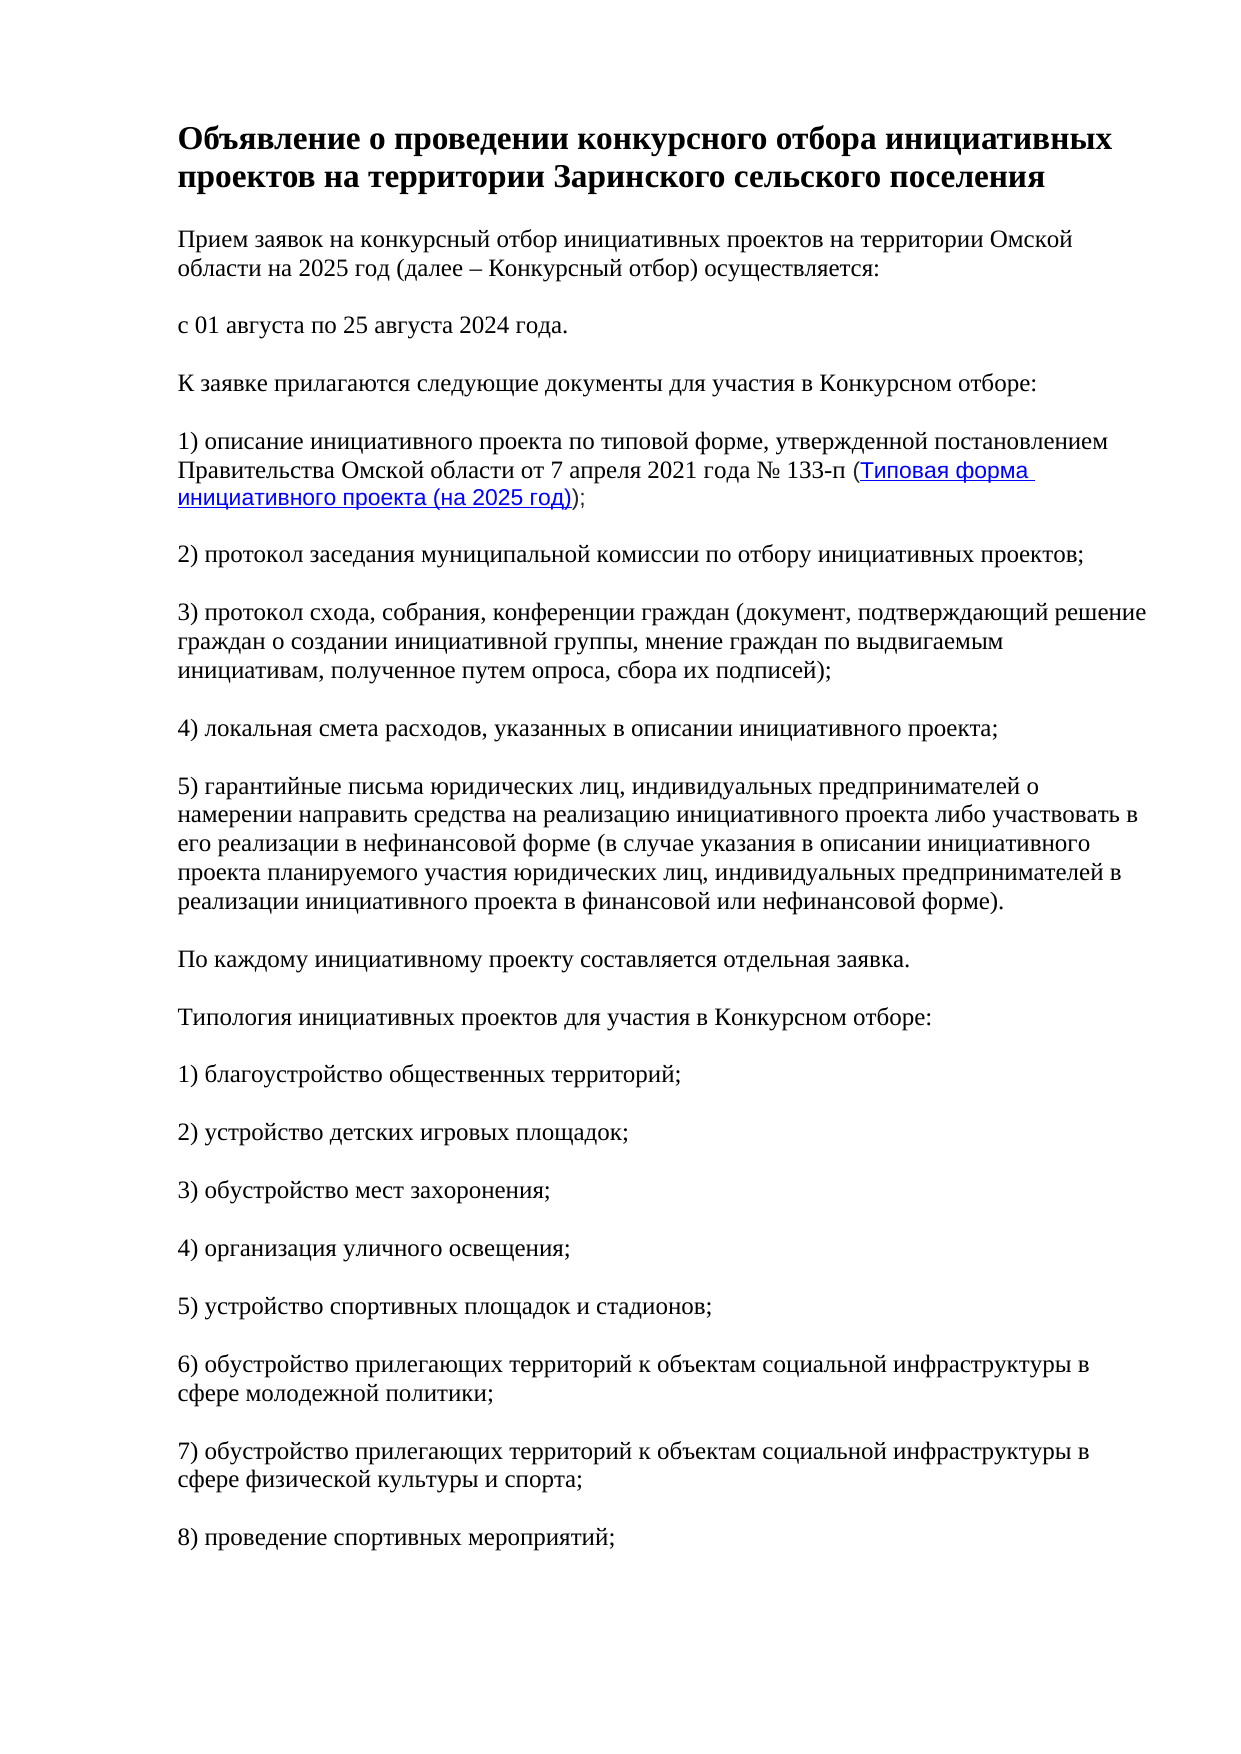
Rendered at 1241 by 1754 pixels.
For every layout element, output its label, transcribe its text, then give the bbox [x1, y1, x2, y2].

text Объявление о проведении конкурсного отбора инициативных проектов на территории Заринского сельского поселения [177, 118, 1152, 195]
text 7) обустройство прилегающих территорий к объектам социальной инфраструктуры в сфере физической культуры и спорта; [177, 1436, 1152, 1493]
text 1) благоустройство общественных территорий; [177, 1059, 1152, 1088]
text 5) устройство спортивных площадок и стадионов; [177, 1291, 1152, 1320]
text Типология инициативных проектов для участия в Конкурсном отборе: [177, 1002, 1152, 1030]
text 6) обустройство прилегающих территорий к объектам социальной инфраструктуры в сфере молодежной политики; [177, 1349, 1152, 1407]
text 8) проведение спортивных мероприятий; [177, 1522, 1152, 1551]
text 2) протокол заседания муниципальной комиссии по отбору инициативных проектов; [177, 539, 1152, 568]
text 4) организация уличного освещения; [177, 1233, 1152, 1262]
text По каждому инициативному проекту составляется отдельная заявка. [177, 944, 1152, 972]
text 4) локальная смета расходов, указанных в описании инициативного проекта; [177, 713, 1152, 742]
text с 01 августа по 25 августа 2024 года. [177, 311, 1152, 339]
text 1) описание инициативного проекта по типовой форме, утвержденной постановлением Правительства Омской области от 7 апреля 2021 года № 133-п (Типовая форма инициативного проекта (на 2025 год)); [177, 426, 1152, 510]
text 3) обустройство мест захоронения; [177, 1175, 1152, 1204]
text Прием заявок на конкурсный отбор инициативных проектов на территории Омской области на 2025 год (далее – Конкурсный отбор) осуществляется: [177, 224, 1152, 281]
text 2) устройство детских игровых площадок; [177, 1117, 1152, 1146]
text 3) протокол схода, собрания, конференции граждан (документ, подтверждающий решение граждан о создании инициативной группы, мнение граждан по выдвигаемым инициативам, полученное путем опроса, сбора их подписей); [177, 597, 1152, 684]
text К заявке прилагаются следующие документы для участия в Конкурсном отборе: [177, 368, 1152, 397]
text 5) гарантийные письма юридических лиц, индивидуальных предпринимателей о намерении направить средства на реализацию инициативного проекта либо участвовать в его реализации в нефинансовой форме (в случае указания в описании инициативного проекта планируемого участия юридических лиц, индивидуальных предпринимателей в реализации инициативного проекта в финансовой или нефинансовой форме). [177, 771, 1152, 914]
